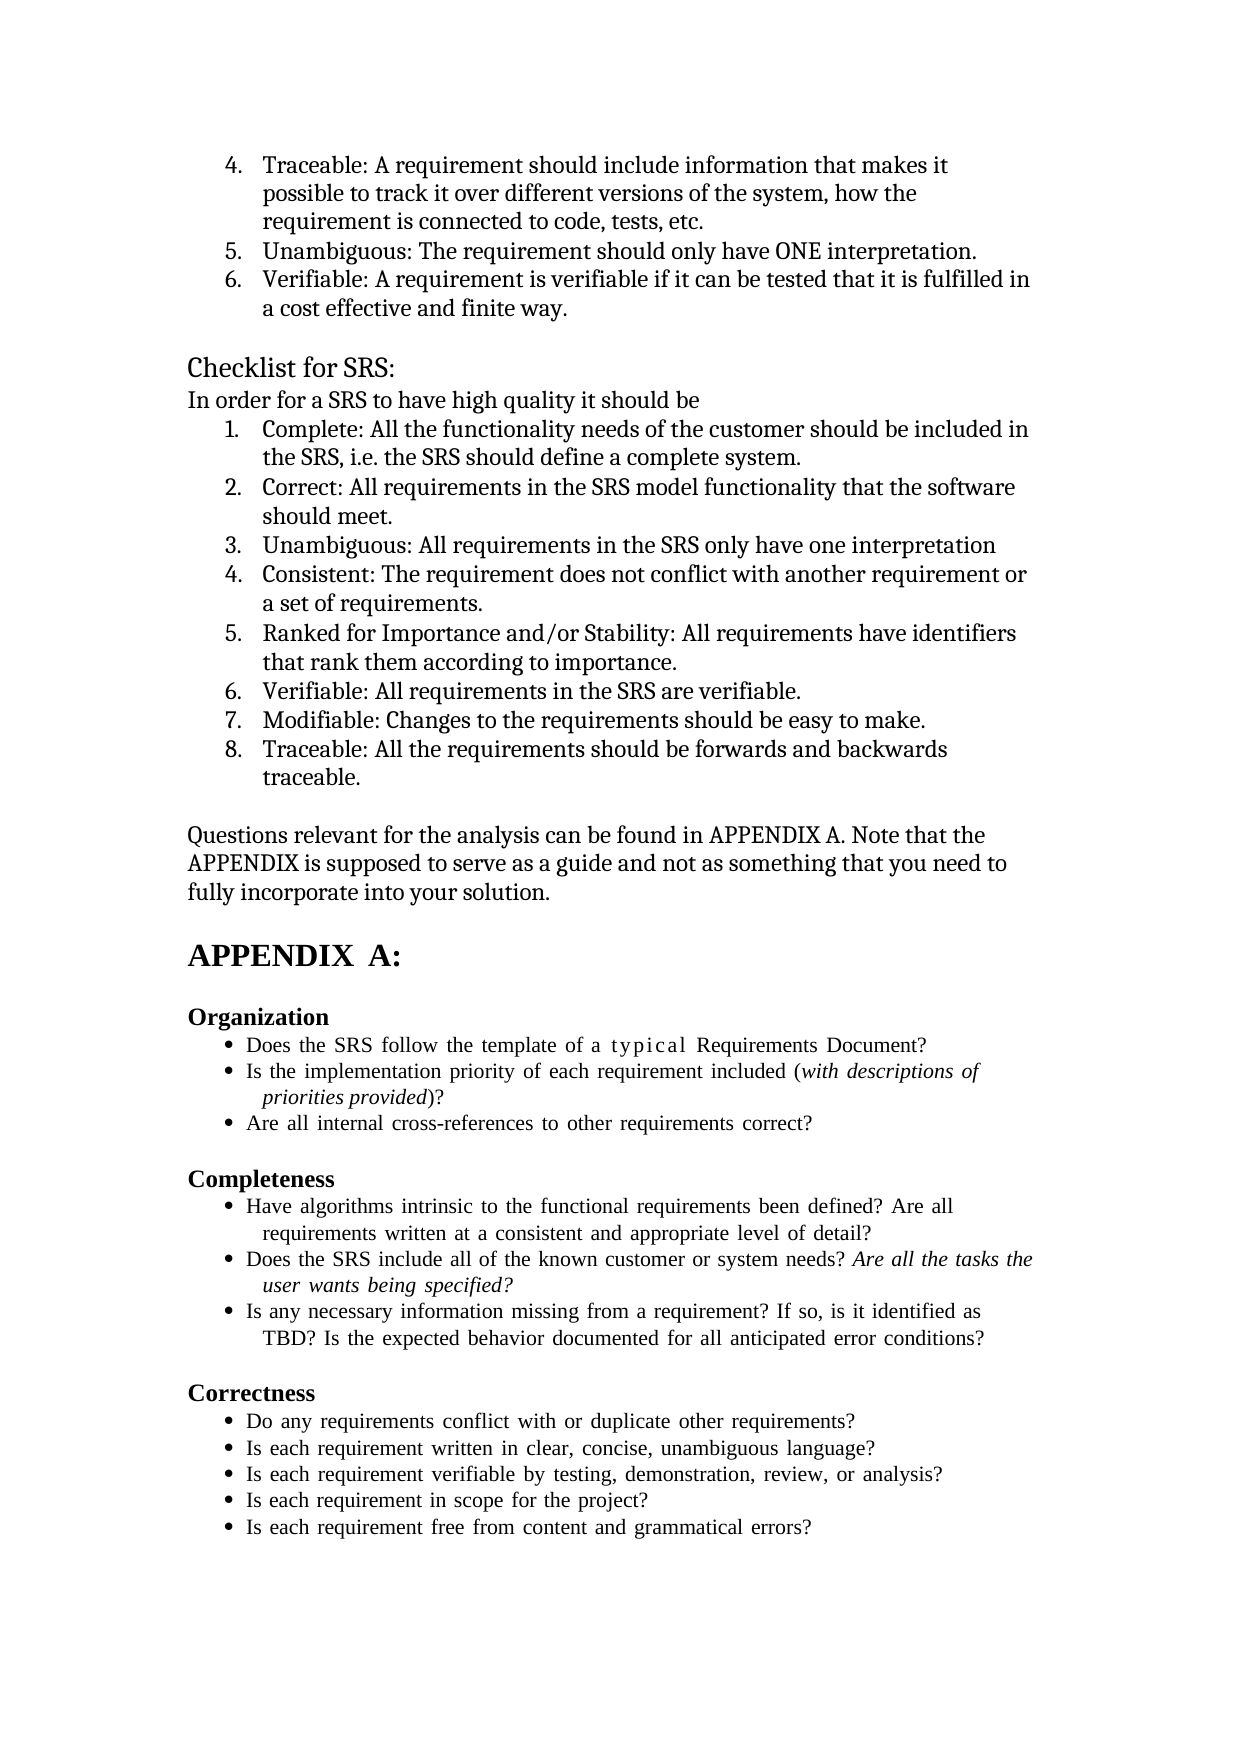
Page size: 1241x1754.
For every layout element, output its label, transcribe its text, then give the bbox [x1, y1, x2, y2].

list Does the SRS follow the template of a typical Requirements Document? [225, 1032, 1004, 1057]
subtitle Completeness [187, 1164, 1065, 1193]
list Modifiable: Changes to the requirements should be easy to make. [225, 705, 1065, 734]
list Is each requirement verifiable by testing, demonstration, review, or analysis? [225, 1461, 1065, 1486]
list Verifiable: All requirements in the SRS are verifiable. [225, 676, 1065, 705]
subtitle Checklist for SRS: [187, 352, 1065, 385]
text APPENDIX A: [187, 936, 1065, 973]
list Verifiable: A requirement is verifiable if it can be tested that it is fulfilled in a cost effective and finite way. [225, 265, 1032, 323]
list Consistent: The requirement does not conflict with another requirement or a set of requirements. [225, 560, 1035, 617]
list Traceable: All the requirements should be forwards and backwards traceable. [225, 734, 981, 792]
subtitle Correctness [187, 1378, 1065, 1407]
list Complete: All the functionality needs of the customer should be included in the SRS, i.e. the SRS should define a complete system. [225, 414, 1036, 472]
list Traceable: A requirement should include information that makes it possible to track it over different versions of the system, how the requirement is connected to code, tests, etc. [225, 150, 976, 236]
list Do any requirements conflict with or duplicate other requirements? [225, 1408, 1065, 1433]
list Unambiguous: The requirement should only have ONE interpretation. [225, 236, 1065, 265]
text Questions relevant for the analysis can be found in APPENDIX A. Note that the APPENDIX is supposed to serve as a guide and not as something that you need to fully incorporate into your solution. [187, 821, 1049, 906]
text In order for a SRS to have high quality it should be [187, 385, 1065, 414]
list Is each requirement written in clear, concise, unambiguous language? [225, 1434, 1065, 1460]
list Does the SRS include all of the known customer or system needs? Are all the tasks the user wants being specified? [225, 1246, 1036, 1297]
list Unambiguous: All requirements in the SRS only have one interpretation [225, 531, 1065, 560]
list Is each requirement in scope for the project? [225, 1487, 1065, 1512]
subtitle Organization [187, 1002, 1065, 1031]
list Is any necessary information missing from a requirement? If so, is it identified as TBD? Is the expected behavior documented for all anticipated error conditions? [225, 1298, 995, 1350]
list Is the implementation priority of each requirement included (with descriptions of priorities provided)? [225, 1058, 981, 1109]
list Have algorithms intrinsic to the functional requirements been defined? Are all requirements written at a consistent and appropriate level of detail? [225, 1193, 958, 1245]
list Ranked for Importance and/or Stability: All requirements have identifiers that rank them according to importance. [225, 618, 1049, 676]
list Correct: All requirements in the SRS model functionality that the software should meet. [225, 473, 1049, 531]
list Are all internal cross-references to other requirements correct? [225, 1110, 1065, 1135]
list Is each requirement free from content and grammatical errors? [225, 1514, 1065, 1539]
